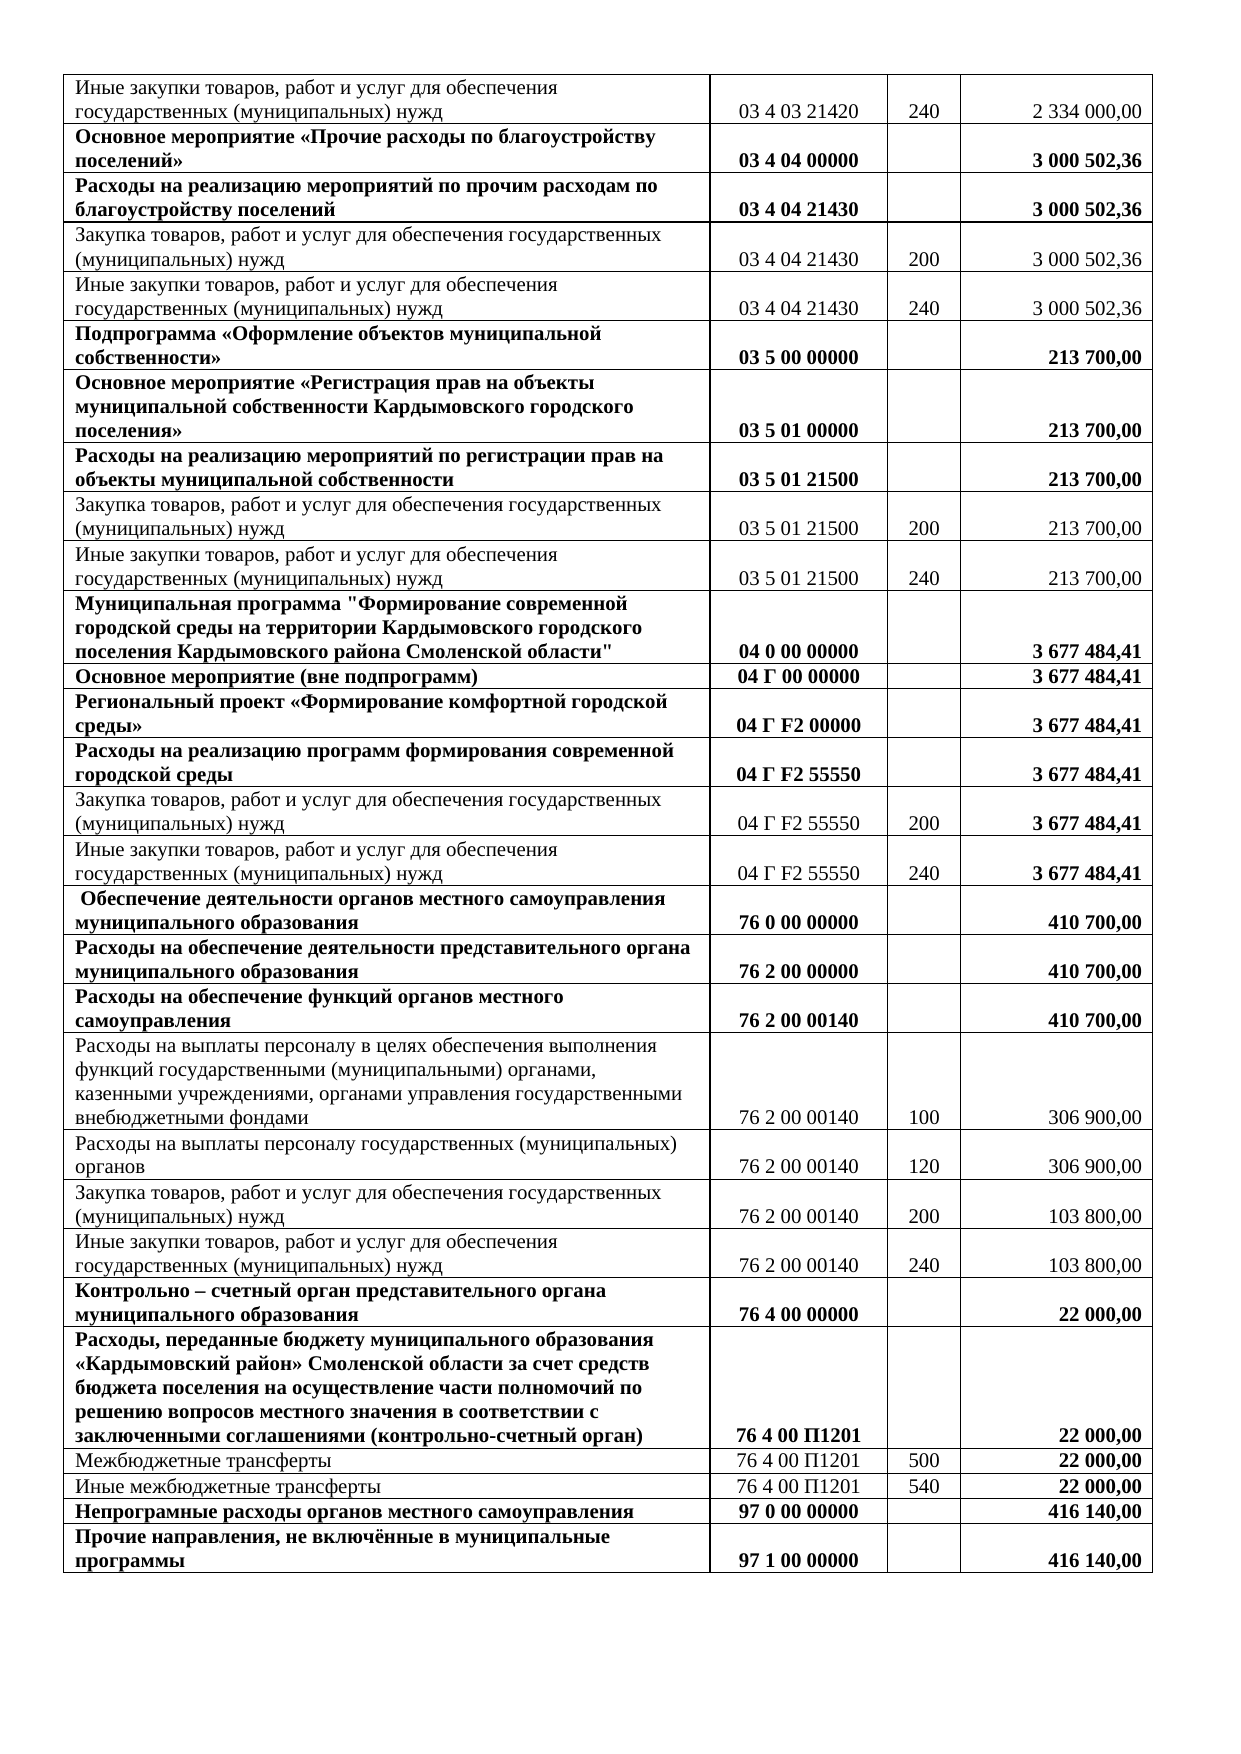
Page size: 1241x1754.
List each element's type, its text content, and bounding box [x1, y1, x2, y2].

table_cell 240 [888, 1229, 960, 1277]
table_cell 240 [888, 541, 960, 589]
table_cell 76 2 00 00140 [711, 1033, 887, 1129]
table_cell 213 700,00 [961, 541, 1152, 589]
table_cell 03 5 01 00000 [711, 370, 887, 442]
table_cell Расходы на обеспечение деятельности представительного органа муниципального образования [64, 935, 709, 983]
table_cell Непрограмные расходы органов местного самоуправления [64, 1499, 709, 1523]
table_cell [888, 984, 960, 1032]
table_cell Иные закупки товаров, работ и услуг для обеспечения государственных (муниципальных) нужд [64, 272, 709, 320]
table_cell 213 700,00 [961, 370, 1152, 442]
table_cell Контрольно – cчетный орган представительного органа муниципального образования [64, 1278, 709, 1326]
table_cell Расходы на выплаты персоналу государственных (муниципальных) органов [64, 1130, 709, 1178]
table_cell [888, 1524, 960, 1572]
table_cell 213 700,00 [961, 321, 1152, 369]
table_cell 03 4 04 00000 [711, 124, 887, 172]
table_cell 200 [888, 223, 960, 271]
table_cell 540 [888, 1474, 960, 1498]
table_cell 240 [888, 75, 960, 123]
table_cell 04 0 00 00000 [711, 591, 887, 663]
table_cell 03 5 00 00000 [711, 321, 887, 369]
table_cell [888, 370, 960, 442]
table_cell 3 677 484,41 [961, 787, 1152, 835]
table_cell 2 334 000,00 [961, 75, 1152, 123]
table_cell 213 700,00 [961, 492, 1152, 540]
table_cell 76 4 00 П1201 [711, 1474, 887, 1498]
table_cell 200 [888, 492, 960, 540]
table_cell Расходы на выплаты персоналу в целях обеспечения выполнения функций государственными (муниципальными) органами, казенными учреждениями, органами управления государственными внебюджетными фондами [64, 1033, 709, 1129]
table_cell 500 [888, 1449, 960, 1472]
table_cell 03 5 01 21500 [711, 443, 887, 491]
table_cell Региональный проект «Формирование комфортной городской среды» [64, 689, 709, 737]
table_cell 76 4 00 П1201 [711, 1327, 887, 1447]
table_cell Закупка товаров, работ и услуг для обеспечения государственных (муниципальных) нужд [64, 1180, 709, 1228]
table_cell 97 0 00 00000 [711, 1499, 887, 1523]
table_cell [888, 321, 960, 369]
table_cell Межбюджетные трансферты [64, 1449, 709, 1472]
table_cell 3 000 502,36 [961, 173, 1152, 221]
table_cell Основное мероприятие (вне подпрограмм) [64, 664, 709, 688]
table_cell 03 4 04 21430 [711, 272, 887, 320]
table_cell 04 Г F2 00000 [711, 689, 887, 737]
table_cell Основное мероприятие «Прочие расходы по благоустройству поселений» [64, 124, 709, 172]
table_cell [888, 1327, 960, 1447]
table_cell 120 [888, 1130, 960, 1178]
table_cell Расходы на реализацию мероприятий по прочим расходам по благоустройству поселений [64, 173, 709, 221]
table_cell 04 Г F2 55550 [711, 787, 887, 835]
table_cell Прочие направления, не включённые в муниципальные программы [64, 1524, 709, 1572]
table_cell Иные закупки товаров, работ и услуг для обеспечения государственных (муниципальных) нужд [64, 1229, 709, 1277]
table_cell [888, 886, 960, 934]
table_cell 410 700,00 [961, 886, 1152, 934]
table_cell 3 000 502,36 [961, 124, 1152, 172]
table_cell Закупка товаров, работ и услуг для обеспечения государственных (муниципальных) нужд [64, 787, 709, 835]
table_cell 04 Г F2 55550 [711, 836, 887, 884]
table_cell Основное мероприятие «Регистрация прав на объекты муниципальной собственности Кардымовского городского поселения» [64, 370, 709, 442]
table_cell 76 2 00 00140 [711, 1180, 887, 1228]
table_cell 3 677 484,41 [961, 664, 1152, 688]
table_cell 200 [888, 1180, 960, 1228]
table_cell Иные закупки товаров, работ и услуг для обеспечения государственных (муниципальных) нужд [64, 75, 709, 123]
table_cell Расходы на реализацию программ формирования современной городской среды [64, 738, 709, 786]
table_cell 3 677 484,41 [961, 738, 1152, 786]
table_cell 306 900,00 [961, 1130, 1152, 1178]
table_cell 03 4 04 21430 [711, 223, 887, 271]
table_cell 22 000,00 [961, 1474, 1152, 1498]
table_cell [888, 124, 960, 172]
table_cell Иные закупки товаров, работ и услуг для обеспечения государственных (муниципальных) нужд [64, 541, 709, 589]
table_cell 76 2 00 00000 [711, 935, 887, 983]
table_cell 3 000 502,36 [961, 223, 1152, 271]
table_cell 03 5 01 21500 [711, 492, 887, 540]
table_cell 410 700,00 [961, 935, 1152, 983]
table_cell 22 000,00 [961, 1327, 1152, 1447]
table_cell Расходы на обеспечение функций органов местного самоуправления [64, 984, 709, 1032]
table_cell 22 000,00 [961, 1278, 1152, 1326]
table_cell Закупка товаров, работ и услуг для обеспечения государственных (муниципальных) нужд [64, 492, 709, 540]
table_cell 22 000,00 [961, 1449, 1152, 1472]
table_cell 240 [888, 272, 960, 320]
table_cell [888, 935, 960, 983]
table_cell [888, 173, 960, 221]
table_cell 410 700,00 [961, 984, 1152, 1032]
table_cell Расходы на реализацию мероприятий по регистрации прав на объекты муниципальной собственности [64, 443, 709, 491]
table_cell [888, 443, 960, 491]
table_cell [888, 664, 960, 688]
table_cell 103 800,00 [961, 1180, 1152, 1228]
table_cell Иные закупки товаров, работ и услуг для обеспечения государственных (муниципальных) нужд [64, 836, 709, 884]
table_cell 76 0 00 00000 [711, 886, 887, 934]
table_cell 03 4 04 21430 [711, 173, 887, 221]
table_cell 3 000 502,36 [961, 272, 1152, 320]
table_cell 04 Г 00 00000 [711, 664, 887, 688]
table_cell 03 5 01 21500 [711, 541, 887, 589]
table_cell 103 800,00 [961, 1229, 1152, 1277]
table_cell [888, 1278, 960, 1326]
table_cell 213 700,00 [961, 443, 1152, 491]
table_cell 3 677 484,41 [961, 836, 1152, 884]
table_cell 76 4 00 П1201 [711, 1449, 887, 1472]
table_cell Обеспечение деятельности органов местного самоуправления муниципального образования [64, 886, 709, 934]
table_cell 100 [888, 1033, 960, 1129]
table_cell Иные межбюджетные трансферты [64, 1474, 709, 1498]
table_cell 76 2 00 00140 [711, 1130, 887, 1178]
table_cell [888, 689, 960, 737]
table_cell 97 1 00 00000 [711, 1524, 887, 1572]
table_cell 03 4 03 21420 [711, 75, 887, 123]
table_cell Муниципальная программа "Формирование современной городской среды на территории Кардымовского городского поселения Кардымовского района Смоленской области" [64, 591, 709, 663]
table_cell Подпрограмма «Оформление объектов муниципальной собственности» [64, 321, 709, 369]
table_cell 416 140,00 [961, 1524, 1152, 1572]
table_cell 04 Г F2 55550 [711, 738, 887, 786]
table_cell 3 677 484,41 [961, 591, 1152, 663]
table_cell [888, 738, 960, 786]
table_cell 76 2 00 00140 [711, 984, 887, 1032]
table_cell Закупка товаров, работ и услуг для обеспечения государственных (муниципальных) нужд [64, 223, 709, 271]
table_cell [888, 1499, 960, 1523]
table_cell [888, 591, 960, 663]
table_cell 306 900,00 [961, 1033, 1152, 1129]
table_cell 3 677 484,41 [961, 689, 1152, 737]
table_cell Расходы, переданные бюджету муниципального образования «Кардымовский район» Смоленской области за счет средств бюджета поселения на осуществление части полномочий по решению вопросов местного значения в соответствии с заключенными соглашениями (контрольно-счетный орган) [64, 1327, 709, 1447]
table_cell 240 [888, 836, 960, 884]
table_cell 416 140,00 [961, 1499, 1152, 1523]
table_cell 200 [888, 787, 960, 835]
table_cell 76 2 00 00140 [711, 1229, 887, 1277]
table_cell 76 4 00 00000 [711, 1278, 887, 1326]
